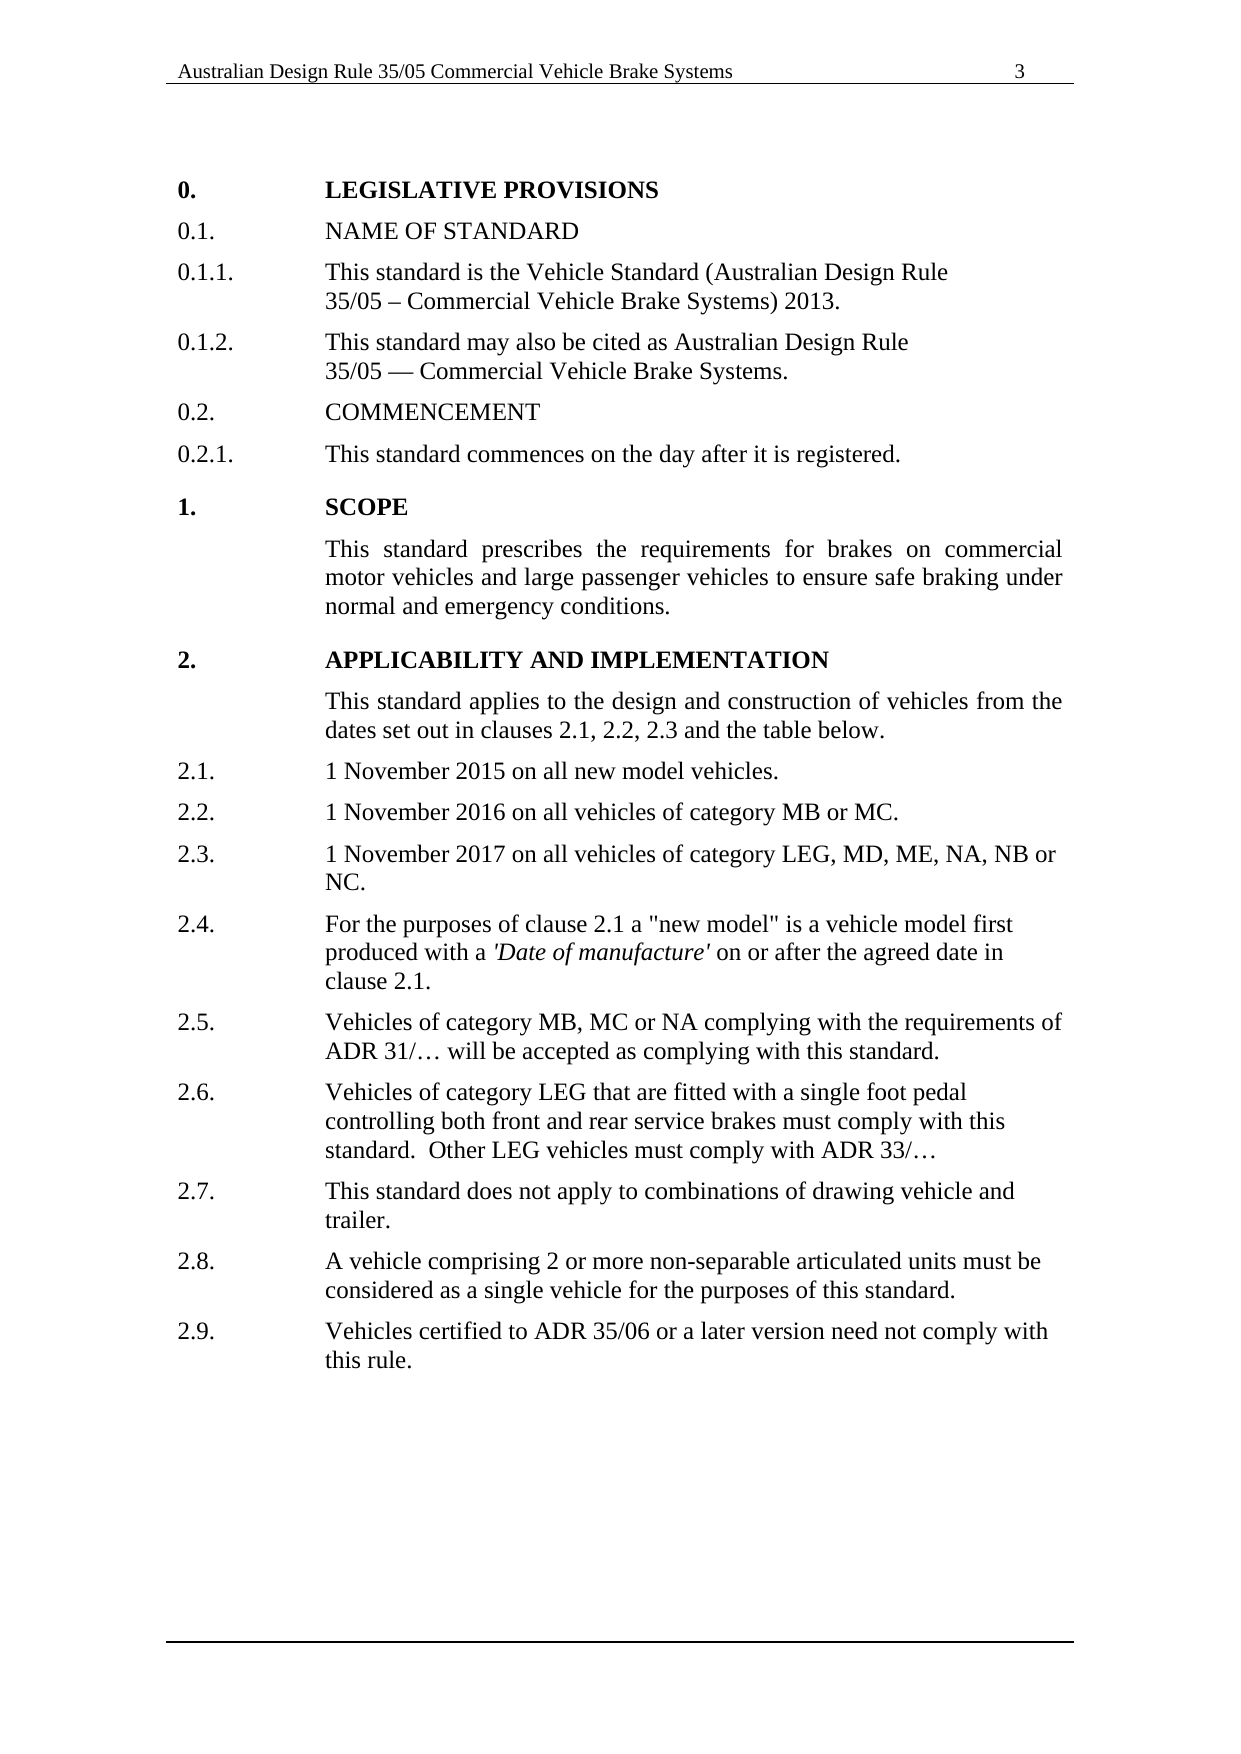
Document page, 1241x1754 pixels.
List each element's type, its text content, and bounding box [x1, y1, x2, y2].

text COMMENCEMENT [177, 397, 1063, 426]
text Vehicles certified to ADR 35/06 or a later version need not comply with this rule. [177, 1316, 1063, 1374]
text SCOPE [177, 492, 1063, 521]
text This standard does not apply to combinations of drawing vehicle and trailer. [177, 1176, 1063, 1234]
text APPLICABILITY and implementation [177, 645, 1063, 674]
text 1 November 2017 on all vehicles of category LEG, MD, ME, NA, NB or NC. [177, 839, 1063, 896]
text Vehicles of category MB, MC or NA complying with the requirements of ADR 31/… will be accepted as complying with this standard. [177, 1007, 1063, 1065]
text A vehicle comprising 2 or more non-separable articulated units must be considered as a single vehicle for the purposes of this standard. [177, 1246, 1063, 1304]
text For the purposes of clause 2.1 a "new model" is a vehicle model first produced with a 'Date of manufacture' on or after the agreed date in clause 2.1. [177, 909, 1063, 995]
text This standard may also be cited as Australian Design Rule 35/05 — Commercial Vehicle Brake Systems. [177, 327, 1063, 385]
text This standard is the Vehicle Standard (Australian Design Rule 35/05 – Commercial Vehicle Brake Systems) 2013. [177, 257, 1063, 315]
text NAME OF STANDARD [177, 216, 1063, 245]
text This standard prescribes the requirements for brakes on commercial motor vehicles and large passenger vehicles to ensure safe braking under normal and emergency conditions. [325, 534, 1063, 620]
text This standard applies to the design and construction of vehicles from the dates set out in clauses 2.1, 2.2, 2.3 and the table below. [325, 686, 1063, 744]
text 1 November 2015 on all new model vehicles. [177, 756, 1063, 785]
text This standard commences on the day after it is registered. [177, 439, 1063, 467]
text 1 November 2016 on all vehicles of category MB or MC. [177, 797, 1063, 826]
text Vehicles of category LEG that are fitted with a single foot pedal controlling both front and rear service brakes must comply with this standard. Other LEG vehicles must comply with ADR 33/… [177, 1077, 1063, 1164]
text legislative provisions [177, 175, 1063, 204]
